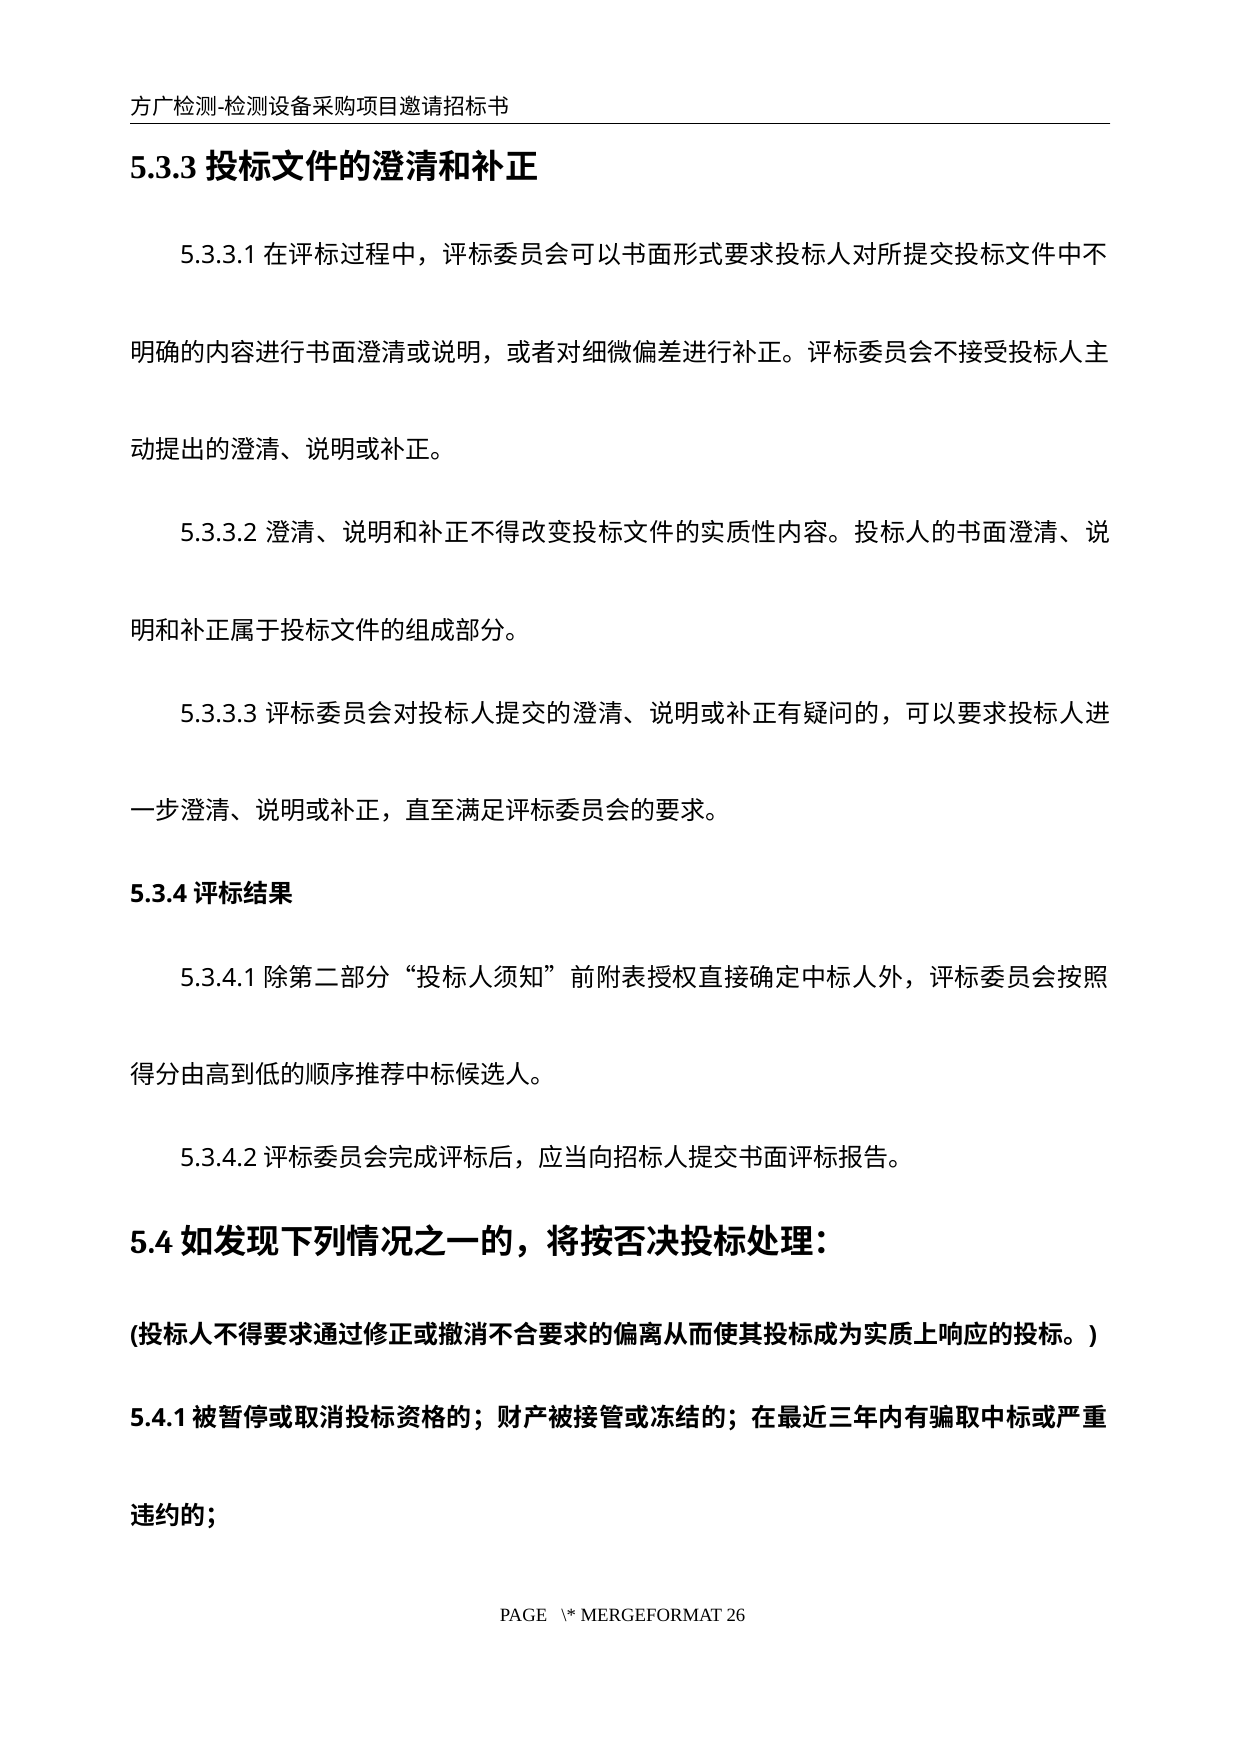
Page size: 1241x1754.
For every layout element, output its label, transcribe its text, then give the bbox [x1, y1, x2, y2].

text (投标人不得要求通过修正或撤消不合要求的偏离从而使其投标成为实质上响应的投标。) [130, 1300, 1110, 1365]
text 5.3.4 评标结果 [130, 859, 1110, 924]
text 5.3.3.2 澄清、说明和补正不得改变投标文件的实质性内容。投标人的书面澄清、说明和补正属于投标文件的组成部分。 [130, 498, 1110, 661]
text 5.3.4.1除第二部分“投标人须知”前附表授权直接确定中标人外，评标委员会按照得分由高到低的顺序推荐中标候选人。 [130, 943, 1110, 1105]
text 5.3.3.1在评标过程中，评标委员会可以书面形式要求投标人对所提交投标文件中不明确的内容进行书面澄清或说明，或者对细微偏差进行补正。评标委员会不接受投标人主动提出的澄清、说明或补正。 [130, 220, 1110, 480]
text 5.4.1被暂停或取消投标资格的；财产被接管或冻结的；在最近三年内有骗取中标或严重违约的； [130, 1383, 1110, 1546]
text 5.3.4.2 评标委员会完成评标后，应当向招标人提交书面评标报告。 [130, 1123, 1110, 1188]
text 5.3.3.3 评标委员会对投标人提交的澄清、说明或补正有疑问的，可以要求投标人进一步澄清、说明或补正，直至满足评标委员会的要求。 [130, 679, 1110, 841]
subtitle 5.3.3 投标文件的澄清和补正 [130, 131, 1110, 196]
subtitle 5.4如发现下列情况之一的，将按否决投标处理： [130, 1206, 1110, 1271]
